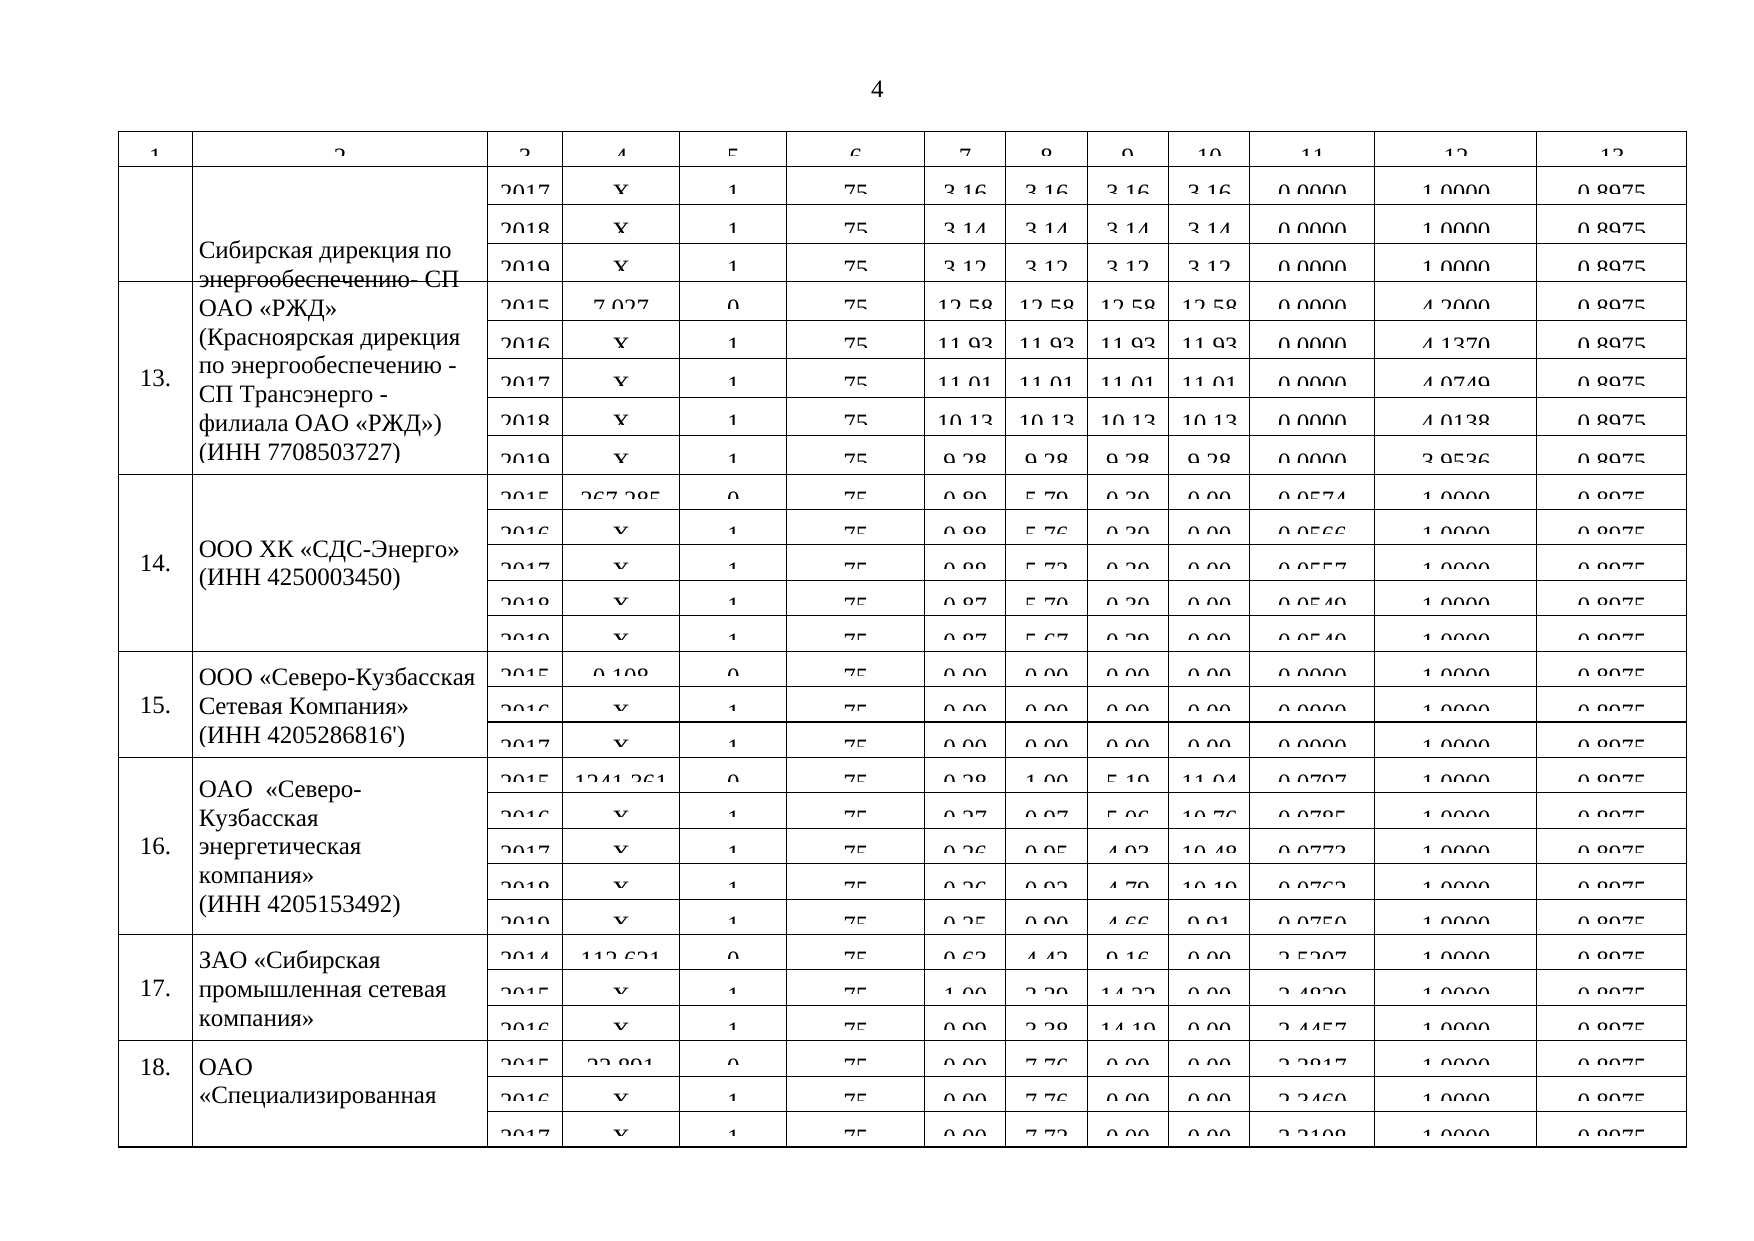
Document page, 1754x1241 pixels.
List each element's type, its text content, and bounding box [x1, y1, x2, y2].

table_cell 75 [787, 581, 924, 615]
table_cell 5,67 [1006, 616, 1087, 651]
table_cell 7,027 [563, 282, 679, 320]
table_cell 9,91 [1169, 900, 1249, 934]
table_cell 2016 [488, 510, 562, 544]
table_cell 9,28 [925, 436, 1005, 473]
table_cell 0,0540 [1250, 616, 1374, 651]
table_cell 0,8975 [1537, 616, 1686, 651]
table_cell 0,0000 [1250, 321, 1374, 358]
table_cell 1 [680, 510, 786, 544]
table_cell 0 [680, 282, 786, 320]
table_cell 1 [680, 616, 786, 651]
table_cell 2015 [488, 970, 562, 1005]
table_cell 0,00 [925, 652, 1005, 686]
table_cell 5,76 [1006, 510, 1087, 544]
table_cell 0,8975 [1537, 321, 1686, 358]
table_cell 1,0000 [1375, 1112, 1536, 1146]
table_cell 7,73 [1006, 1112, 1087, 1146]
table_cell 2015 [488, 475, 562, 509]
table_cell ЗАО «Сибирская промышленная сетевая компания» (ИНН 4205234208) [193, 935, 487, 1040]
table_cell X [563, 1006, 679, 1040]
table_cell X [563, 581, 679, 615]
table_cell 7,76 [1006, 1077, 1087, 1111]
table_cell 10,13 [1006, 398, 1087, 435]
table_cell 1,0000 [1375, 864, 1536, 898]
table_cell 0,29 [1088, 616, 1168, 651]
table_cell 0,8975 [1537, 935, 1686, 969]
table_header 5 [680, 132, 786, 166]
table_cell 1 [680, 244, 786, 281]
table_cell 75 [787, 970, 924, 1005]
table_cell 0,8975 [1537, 581, 1686, 615]
table_cell 0,8975 [1537, 900, 1686, 934]
table_cell 1 [680, 398, 786, 435]
table_cell 0,0574 [1250, 475, 1374, 509]
table_cell 2015 [488, 652, 562, 686]
table_cell 0,8975 [1537, 359, 1686, 397]
table_cell 0,00 [1088, 723, 1168, 757]
table_cell 1 [680, 1077, 786, 1111]
table_cell X [563, 723, 679, 757]
table_cell 1,0000 [1375, 935, 1536, 969]
table_cell X [563, 970, 679, 1005]
table_cell 75 [787, 398, 924, 435]
table_cell 10,48 [1169, 829, 1249, 863]
table_cell 2017 [488, 723, 562, 757]
table_header 11 [1250, 132, 1374, 166]
table_cell 75 [787, 282, 924, 320]
table_cell 9,28 [1169, 436, 1249, 473]
table_cell 3,14 [925, 205, 1005, 243]
table_cell 0,00 [1169, 970, 1249, 1005]
table_cell X [563, 167, 679, 204]
table_cell 1,0000 [1375, 793, 1536, 828]
table_cell 5,79 [1006, 475, 1087, 509]
table_cell 2018 [488, 205, 562, 243]
table_cell 0,00 [1169, 1041, 1249, 1076]
table_cell 0,95 [1006, 829, 1087, 863]
table_cell 11,01 [925, 359, 1005, 397]
table_cell 2016 [488, 687, 562, 721]
table_cell 0,0000 [1250, 282, 1374, 320]
table_cell 75 [787, 758, 924, 792]
table_cell 1 [680, 359, 786, 397]
table_cell 3,16 [1088, 167, 1168, 204]
table_cell 11,93 [1088, 321, 1168, 358]
table_header 1 [119, 132, 192, 166]
table_cell 4,1370 [1375, 321, 1536, 358]
table_cell 0,88 [925, 545, 1005, 580]
table_cell 0,8975 [1537, 1077, 1686, 1111]
table_cell 0,0000 [1250, 359, 1374, 397]
table_cell 15. [119, 652, 192, 757]
table_cell 2,5207 [1250, 935, 1374, 969]
table_cell 1,0000 [1375, 510, 1536, 544]
table_cell 75 [787, 900, 924, 934]
table_cell 3,38 [1006, 1006, 1087, 1040]
table_cell 9,28 [1006, 436, 1087, 473]
table_cell 0,0000 [1250, 652, 1374, 686]
table_cell 0,8975 [1537, 398, 1686, 435]
table_header 9 [1088, 132, 1168, 166]
table_cell 2018 [488, 398, 562, 435]
table_cell 1,0000 [1375, 687, 1536, 721]
table_cell 0,8975 [1537, 205, 1686, 243]
table_cell 2015 [488, 282, 562, 320]
table_cell 10,13 [1169, 398, 1249, 435]
table_cell 1 [680, 1112, 786, 1146]
table_header 13 [1537, 132, 1686, 166]
table_cell 0,8975 [1537, 475, 1686, 509]
table_cell 0,0000 [1250, 687, 1374, 721]
table_header 8 [1006, 132, 1087, 166]
table_cell 0,00 [1006, 652, 1087, 686]
table_cell 0,8975 [1537, 167, 1686, 204]
table_cell 0,30 [1088, 581, 1168, 615]
table_cell 0,89 [925, 475, 1005, 509]
table_cell 3,14 [1169, 205, 1249, 243]
table_cell 3,14 [1088, 205, 1168, 243]
table_cell 2017 [488, 545, 562, 580]
table_cell 3,39 [1006, 970, 1087, 1005]
table_cell 0,8975 [1537, 829, 1686, 863]
table_cell 1 [680, 864, 786, 898]
table_cell ОАО «Северо-Кузбасская энергетическая компания» (ИНН 4205153492) [193, 758, 487, 934]
table_cell 1,0000 [1375, 167, 1536, 204]
table_cell 1,0000 [1375, 900, 1536, 934]
table_cell 1241,361 [563, 758, 679, 792]
table_cell 3,12 [1006, 244, 1087, 281]
table_cell 1,00 [1006, 758, 1087, 792]
table_cell 75 [787, 205, 924, 243]
table_cell 12,58 [925, 282, 1005, 320]
table_cell X [563, 900, 679, 934]
table_cell 0,8975 [1537, 244, 1686, 281]
table_cell 75 [787, 359, 924, 397]
table_cell 0,0773 [1250, 829, 1374, 863]
table_cell X [563, 864, 679, 898]
table_cell 75 [787, 864, 924, 898]
table_cell 75 [787, 1006, 924, 1040]
table_cell 4,79 [1088, 864, 1168, 898]
table_cell 1,0000 [1375, 545, 1536, 580]
table_cell 75 [787, 723, 924, 757]
table_cell 1 [680, 829, 786, 863]
table_cell 0,0549 [1250, 581, 1374, 615]
table_cell 0,8975 [1537, 864, 1686, 898]
table_cell 0,8975 [1537, 970, 1686, 1005]
table_cell 2017 [488, 167, 562, 204]
table_cell 1,0000 [1375, 205, 1536, 243]
table_cell 1 [680, 723, 786, 757]
table_cell 0,8975 [1537, 723, 1686, 757]
table_cell 0,00 [1088, 1077, 1168, 1111]
table_cell 0,00 [1169, 1006, 1249, 1040]
table_cell 3,16 [1169, 167, 1249, 204]
table_cell 0 [680, 758, 786, 792]
table_cell 1,0000 [1375, 829, 1536, 863]
table_cell 1,0000 [1375, 1006, 1536, 1040]
table_cell 22,891 [563, 1041, 679, 1076]
table_cell 1,0000 [1375, 581, 1536, 615]
table_cell 2019 [488, 244, 562, 281]
table_cell 2017 [488, 829, 562, 863]
table_cell 0,00 [1169, 652, 1249, 686]
table_cell 2016 [488, 1077, 562, 1111]
table_cell 2,3817 [1250, 1041, 1374, 1076]
table_cell 267,285 [563, 475, 679, 509]
table_cell 9,28 [1088, 436, 1168, 473]
table_cell 2,4457 [1250, 1006, 1374, 1040]
table_cell 3,12 [925, 244, 1005, 281]
table_cell 0,108 [563, 652, 679, 686]
table_header 10 [1169, 132, 1249, 166]
table_cell 0,00 [1006, 723, 1087, 757]
table_cell 0,30 [1088, 545, 1168, 580]
table_cell 0,0797 [1250, 758, 1374, 792]
table_cell 2015 [488, 758, 562, 792]
table_cell 0,00 [925, 1041, 1005, 1076]
table_cell 1 [680, 793, 786, 828]
table_cell 0,0000 [1250, 167, 1374, 204]
table_cell 12,58 [1088, 282, 1168, 320]
table_cell 3,16 [1006, 167, 1087, 204]
table_cell 0,0762 [1250, 864, 1374, 898]
table_cell 0,99 [925, 1006, 1005, 1040]
table_cell 0,8975 [1537, 687, 1686, 721]
table_cell X [563, 793, 679, 828]
table_header 2 [193, 132, 487, 166]
table_cell 10,76 [1169, 793, 1249, 828]
table_cell 0,92 [1006, 864, 1087, 898]
table_cell 0,00 [1169, 723, 1249, 757]
table_cell 13. [119, 282, 192, 473]
table_cell 4,42 [1006, 935, 1087, 969]
table_cell 1 [680, 205, 786, 243]
table_cell 0,0785 [1250, 793, 1374, 828]
table_cell 1,0000 [1375, 723, 1536, 757]
table_header 12 [1375, 132, 1536, 166]
table_cell 3,12 [1088, 244, 1168, 281]
table_cell 0,88 [925, 510, 1005, 544]
table_cell 75 [787, 321, 924, 358]
table_cell 0,00 [1169, 581, 1249, 615]
table_cell 1,0000 [1375, 970, 1536, 1005]
table_cell 75 [787, 793, 924, 828]
table_cell 4,0749 [1375, 359, 1536, 397]
table_cell 5,06 [1088, 793, 1168, 828]
table_cell 11,01 [1006, 359, 1087, 397]
table_cell 5,70 [1006, 581, 1087, 615]
table_cell 0 [680, 1041, 786, 1076]
table_cell 1,00 [925, 970, 1005, 1005]
table_cell 2017 [488, 359, 562, 397]
table_cell 112,621 [563, 935, 679, 969]
table_cell 2017 [488, 1112, 562, 1146]
table_cell X [563, 1112, 679, 1146]
table_cell 2016 [488, 793, 562, 828]
table_cell 0,8975 [1537, 1041, 1686, 1076]
table_cell X [563, 510, 679, 544]
table_cell 0,25 [925, 900, 1005, 934]
table_cell 0,0750 [1250, 900, 1374, 934]
table_cell 0,0557 [1250, 545, 1374, 580]
table_cell 75 [787, 687, 924, 721]
table_cell 4,66 [1088, 900, 1168, 934]
table_cell 17. [119, 935, 192, 1040]
table_cell 2,3108 [1250, 1112, 1374, 1146]
table_cell 0,90 [1006, 900, 1087, 934]
table_cell 3,14 [1006, 205, 1087, 243]
table_cell 75 [787, 1112, 924, 1146]
table_cell 4,2000 [1375, 282, 1536, 320]
table_cell 0,87 [925, 616, 1005, 651]
table_cell 0,0566 [1250, 510, 1374, 544]
table_cell 0,00 [925, 1112, 1005, 1146]
table_cell 1 [680, 1006, 786, 1040]
table_cell 75 [787, 829, 924, 863]
table_cell 10,13 [925, 398, 1005, 435]
table_cell 0,8975 [1537, 758, 1686, 792]
table_cell 1 [680, 900, 786, 934]
table_cell 0,00 [1088, 1041, 1168, 1076]
table_cell X [563, 244, 679, 281]
table_cell 0,00 [1088, 652, 1168, 686]
table_cell 75 [787, 167, 924, 204]
table_cell 11,93 [925, 321, 1005, 358]
table_cell 11,01 [1088, 359, 1168, 397]
table_cell 4,93 [1088, 829, 1168, 863]
table_cell 0,8975 [1537, 545, 1686, 580]
table_cell 1,0000 [1375, 1077, 1536, 1111]
table_cell 0,8975 [1537, 282, 1686, 320]
table_cell X [563, 321, 679, 358]
table_cell 11,93 [1169, 321, 1249, 358]
table_cell 0,0000 [1250, 398, 1374, 435]
table_cell 2,3460 [1250, 1077, 1374, 1111]
table_cell 1 [680, 970, 786, 1005]
table_cell 1,0000 [1375, 652, 1536, 686]
table_cell 0,30 [1088, 510, 1168, 544]
table_cell 2019 [488, 616, 562, 651]
table_cell 5,73 [1006, 545, 1087, 580]
table_cell 3,16 [925, 167, 1005, 204]
table_cell 0,8975 [1537, 1112, 1686, 1146]
table_cell 0,00 [1088, 1112, 1168, 1146]
table_cell 1,0000 [1375, 244, 1536, 281]
table_cell 0,8975 [1537, 652, 1686, 686]
table_cell 1 [680, 436, 786, 473]
table_cell 1 [680, 687, 786, 721]
table_cell 18. [119, 1041, 192, 1146]
table_cell 11,93 [1006, 321, 1087, 358]
table_cell X [563, 545, 679, 580]
table_cell 0,00 [1169, 510, 1249, 544]
table_cell 0,00 [1169, 935, 1249, 969]
table_cell 0,00 [925, 1077, 1005, 1111]
table_cell X [563, 205, 679, 243]
table_cell 75 [787, 475, 924, 509]
table_cell 1,0000 [1375, 758, 1536, 792]
table_cell X [563, 829, 679, 863]
table_cell 9,16 [1088, 935, 1168, 969]
table_cell X [563, 398, 679, 435]
table_header 3 [488, 132, 562, 166]
table_cell 1 [680, 167, 786, 204]
table_cell 0,00 [925, 687, 1005, 721]
table_cell 0 [680, 475, 786, 509]
table_cell 0,00 [1169, 616, 1249, 651]
table_cell 0,00 [1006, 687, 1087, 721]
table_cell X [563, 1077, 679, 1111]
table_cell 2018 [488, 864, 562, 898]
table_cell 0,00 [1169, 1077, 1249, 1111]
table_cell 1,0000 [1375, 616, 1536, 651]
table_cell 11,04 [1169, 758, 1249, 792]
table_cell 3,9536 [1375, 436, 1536, 473]
table_cell 0,0000 [1250, 244, 1374, 281]
table_cell 0,8975 [1537, 436, 1686, 473]
table_cell ООО ХК «СДС-Энерго» (ИНН 4250003450) [193, 475, 487, 651]
table_cell 75 [787, 935, 924, 969]
table_cell 75 [787, 545, 924, 580]
table_cell 0 [680, 652, 786, 686]
table_cell 0,87 [925, 581, 1005, 615]
table_cell 1 [680, 581, 786, 615]
table_cell X [563, 687, 679, 721]
table_cell 0,0000 [1250, 436, 1374, 473]
table_cell 1 [680, 321, 786, 358]
table_cell 2014 [488, 935, 562, 969]
table_cell 2,4829 [1250, 970, 1374, 1005]
table_cell 14,19 [1088, 1006, 1168, 1040]
table_cell 2015 [488, 1041, 562, 1076]
table_cell 10,13 [1088, 398, 1168, 435]
table_cell X [563, 616, 679, 651]
table_cell 0,63 [925, 935, 1005, 969]
table_cell 3,12 [1169, 244, 1249, 281]
table_cell 0,8975 [1537, 793, 1686, 828]
table_cell 4,0138 [1375, 398, 1536, 435]
table_cell 11,01 [1169, 359, 1249, 397]
table_cell 0,26 [925, 829, 1005, 863]
table_cell ООО «Северо-Кузбасская Сетевая Компания» (ИНН 4205286816') [193, 652, 487, 757]
table_header 6 [787, 132, 924, 166]
table_cell 75 [787, 1041, 924, 1076]
table_cell 0,00 [925, 723, 1005, 757]
table_cell 75 [787, 436, 924, 473]
table_cell ОАО «Специализированная шахтная энергомеханическая компания» (ИНН 4208003209) [193, 1041, 487, 1146]
table_cell 75 [787, 244, 924, 281]
table_cell 14. [119, 475, 192, 651]
table_cell 2019 [488, 900, 562, 934]
table_cell 0,97 [1006, 793, 1087, 828]
table_cell 75 [787, 616, 924, 651]
table_cell 1,0000 [1375, 475, 1536, 509]
table_header 7 [925, 132, 1005, 166]
table_cell 75 [787, 1077, 924, 1111]
table_cell 2019 [488, 436, 562, 473]
table_cell 0,28 [925, 758, 1005, 792]
table_cell 12,58 [1006, 282, 1087, 320]
table_cell 75 [787, 652, 924, 686]
table_cell 2016 [488, 321, 562, 358]
table_cell 0,00 [1088, 687, 1168, 721]
table_cell 0,8975 [1537, 1006, 1686, 1040]
table_cell 75 [787, 510, 924, 544]
table_cell 12,58 [1169, 282, 1249, 320]
table_cell 0,26 [925, 864, 1005, 898]
table_cell X [563, 359, 679, 397]
table_cell 0,00 [1169, 545, 1249, 580]
table_header 4 [563, 132, 679, 166]
table_cell 7,76 [1006, 1041, 1087, 1076]
table_cell 0,00 [1169, 687, 1249, 721]
table_cell 16. [119, 758, 192, 934]
table_cell 0,27 [925, 793, 1005, 828]
table_cell 0 [680, 935, 786, 969]
table_cell 5,19 [1088, 758, 1168, 792]
table_cell 14,22 [1088, 970, 1168, 1005]
table_cell ОАО «РЖД» (Красноярская дирекция по энергообеспечению - СП Трансэнерго - филиала ОАО «РЖД») (ИНН 7708503727) [193, 282, 487, 473]
table_cell 0,0000 [1250, 205, 1374, 243]
table_cell 1 [680, 545, 786, 580]
table_cell 0,0000 [1250, 723, 1374, 757]
table_cell 1,0000 [1375, 1041, 1536, 1076]
table_cell X [563, 436, 679, 473]
table_cell 0,00 [1169, 475, 1249, 509]
table_cell 10,19 [1169, 864, 1249, 898]
table_cell 0,8975 [1537, 510, 1686, 544]
table_cell 2018 [488, 581, 562, 615]
table_cell 0,30 [1088, 475, 1168, 509]
table_cell 2016 [488, 1006, 562, 1040]
table_cell 0,00 [1169, 1112, 1249, 1146]
